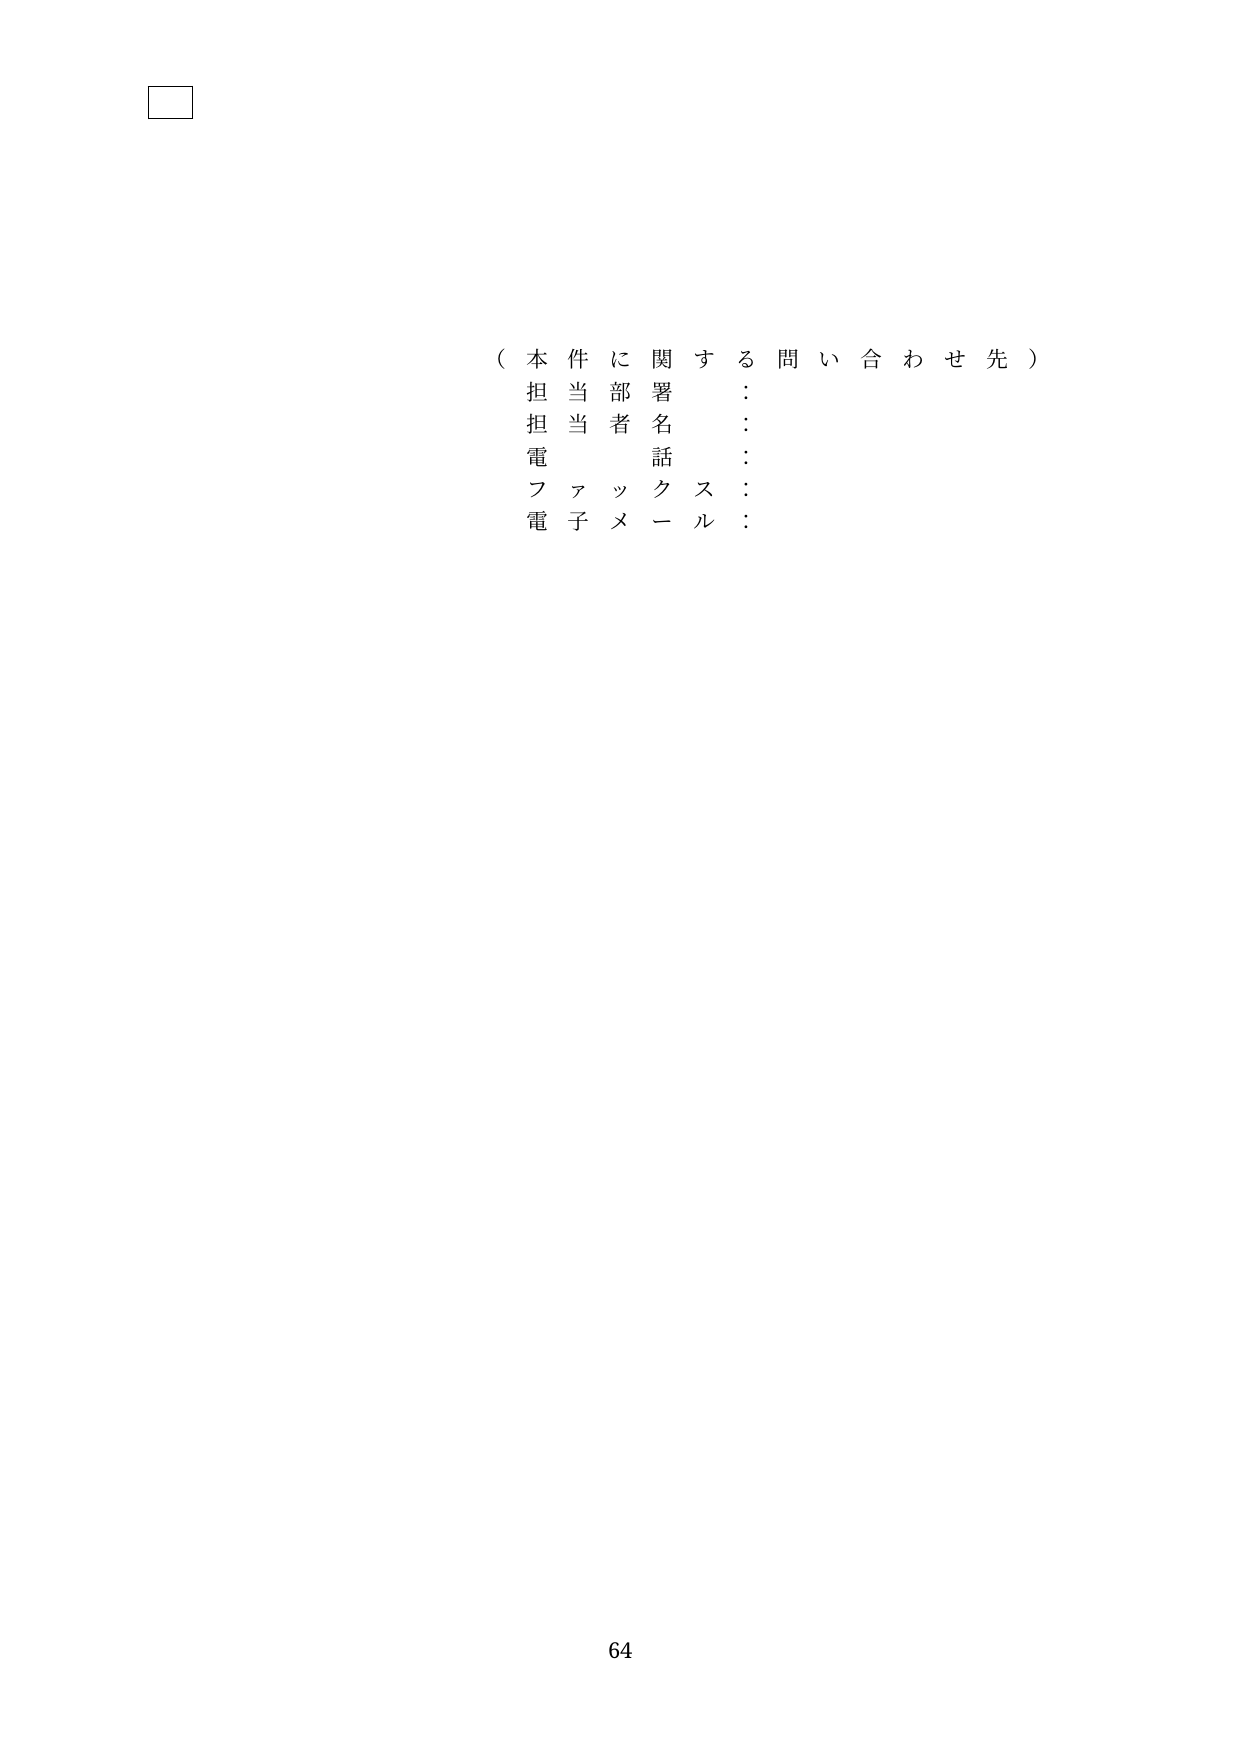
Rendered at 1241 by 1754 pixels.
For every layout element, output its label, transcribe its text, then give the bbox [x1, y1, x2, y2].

text ファックス： [149, 472, 1091, 504]
text 電 話 ： [149, 439, 1091, 472]
text 担当部署 ： [485, 374, 1091, 407]
text （本件に関する問い合わせ先） [149, 342, 1091, 374]
text 電子メール： [149, 504, 1091, 536]
text 担当者名 ： [149, 407, 1091, 439]
